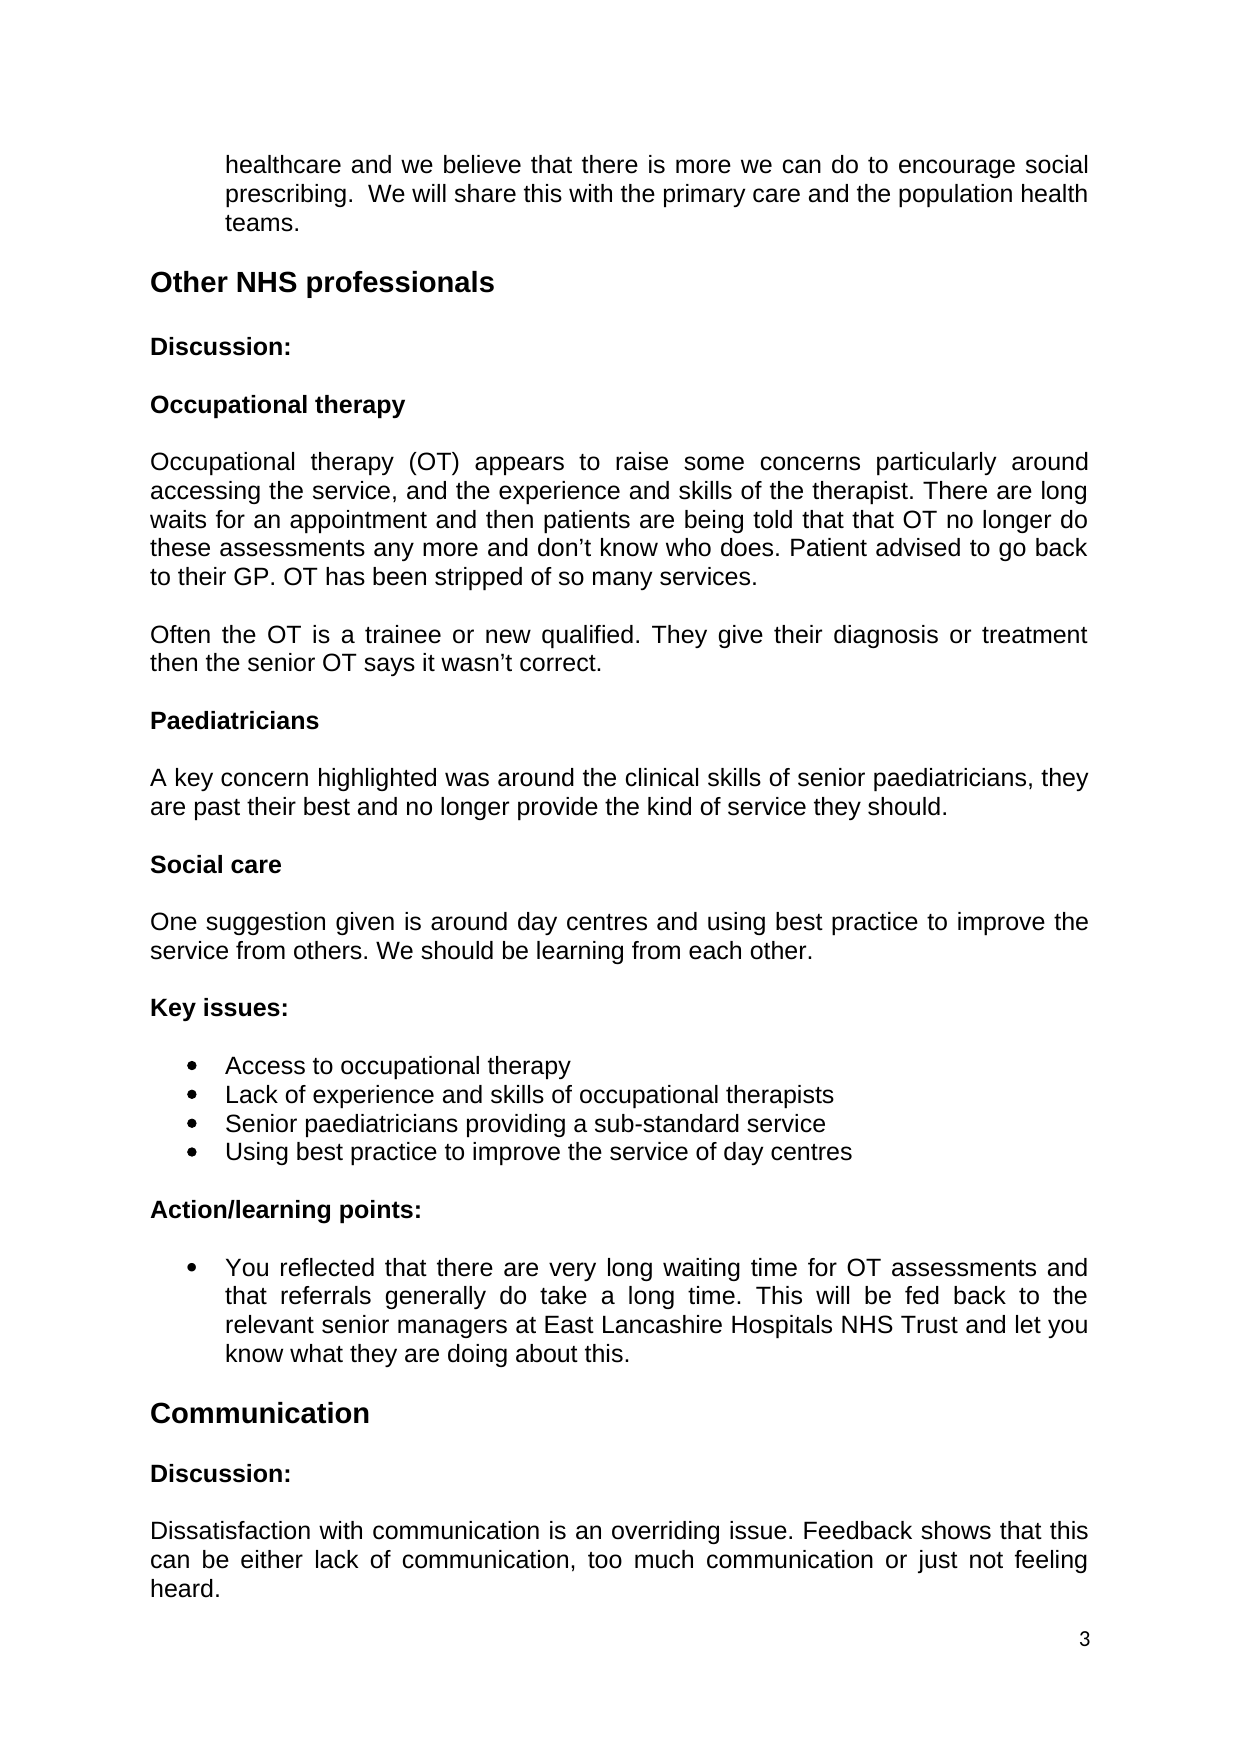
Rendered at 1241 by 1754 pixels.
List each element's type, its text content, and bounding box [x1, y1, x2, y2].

text Often the OT is a trainee or new qualified. They give their diagnosis or treatment then the senior OT says it wasn’t correct. [150, 619, 1090, 677]
list Senior paediatricians providing a sub-standard service [187, 1108, 1090, 1137]
text Discussion: [150, 1459, 1090, 1487]
list Lack of experience and skills of occupational therapists [187, 1080, 1090, 1108]
text Action/learning points: [150, 1195, 1090, 1224]
text Communication [150, 1396, 1090, 1430]
list Using best practice to improve the service of day centres [187, 1137, 1090, 1166]
text One suggestion given is around day centres and using best practice to improve the service from others. We should be learning from each other. [150, 907, 1090, 964]
text Occupational therapy (OT) appears to raise some concerns particularly around accessing the service, and the experience and skills of the therapist. There are long waits for an appointment and then patients are being told that that OT no longer do these assessments any more and don’t know who does. Patient advised to go back to their GP. OT has been stripped of so many services. [150, 447, 1090, 591]
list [187, 150, 1090, 236]
text Discussion: [150, 332, 1090, 361]
list You reflected that there are very long waiting time for OT assessments and that referrals generally do take a long time. This will be fed back to the relevant senior managers at East Lancashire Hospitals NHS Trust and let you know what they are doing about this. [187, 1252, 1090, 1368]
text Key issues: [150, 993, 1090, 1022]
text Dissatisfaction with communication is an overriding issue. Feedback shows that this can be either lack of communication, too much communication or just not feeling heard. [150, 1516, 1090, 1602]
text A key concern highlighted was around the clinical skills of senior paediatricians, they are past their best and no longer provide the kind of service they should. [150, 763, 1090, 821]
text Other NHS professionals [150, 265, 1090, 298]
text Paediatricians [150, 706, 1090, 734]
text Occupational therapy [150, 389, 1090, 418]
text Social care [150, 849, 1090, 878]
list Access to occupational therapy [187, 1051, 1090, 1080]
